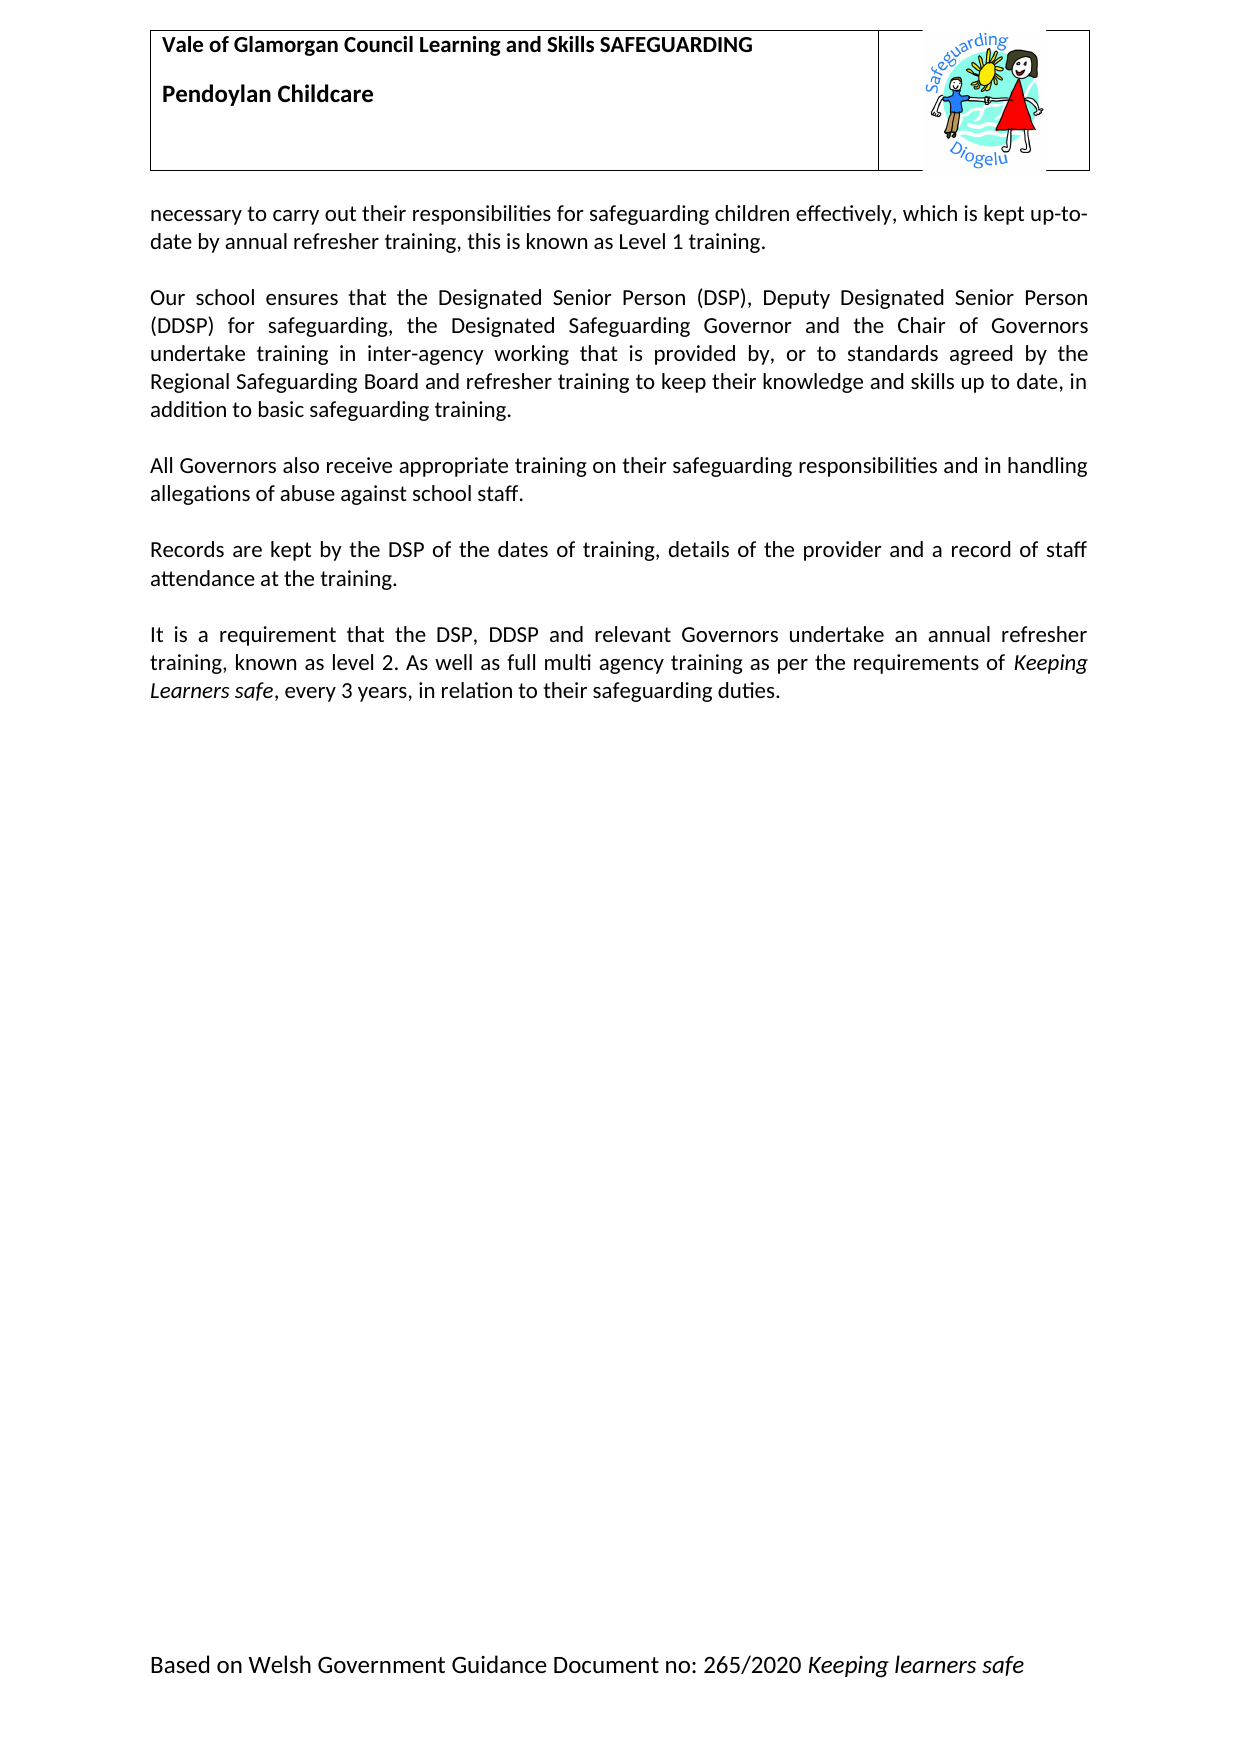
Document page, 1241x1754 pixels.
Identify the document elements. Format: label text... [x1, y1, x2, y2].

text Our school ensures that the Designated Senior Person (DSP), Deputy Designated Senior Person (DDSP) for safeguarding, the Designated Safeguarding Governor and the Chair of Governors undertake training in inter-agency working that is provided by, or to standards agreed by the Regional Safeguarding Board and refresher training to keep their knowledge and skills up to date, in addition to basic safeguarding training. [150, 283, 1090, 423]
picture [922, 30, 1047, 171]
text It is a requirement that the DSP, DDSP and relevant Governors undertake an annual refresher training, known as level 2. As well as full multi agency training as per the requirements of Keeping Learners safe, every 3 years, in relation to their safeguarding duties. [150, 620, 1090, 704]
text Records are kept by the DSP of the dates of training, details of the provider and a record of staff attendance at the training. [150, 536, 1090, 592]
text All Governors also receive appropriate training on their safeguarding responsibilities and in handling allegations of abuse against school staff. [150, 452, 1090, 508]
